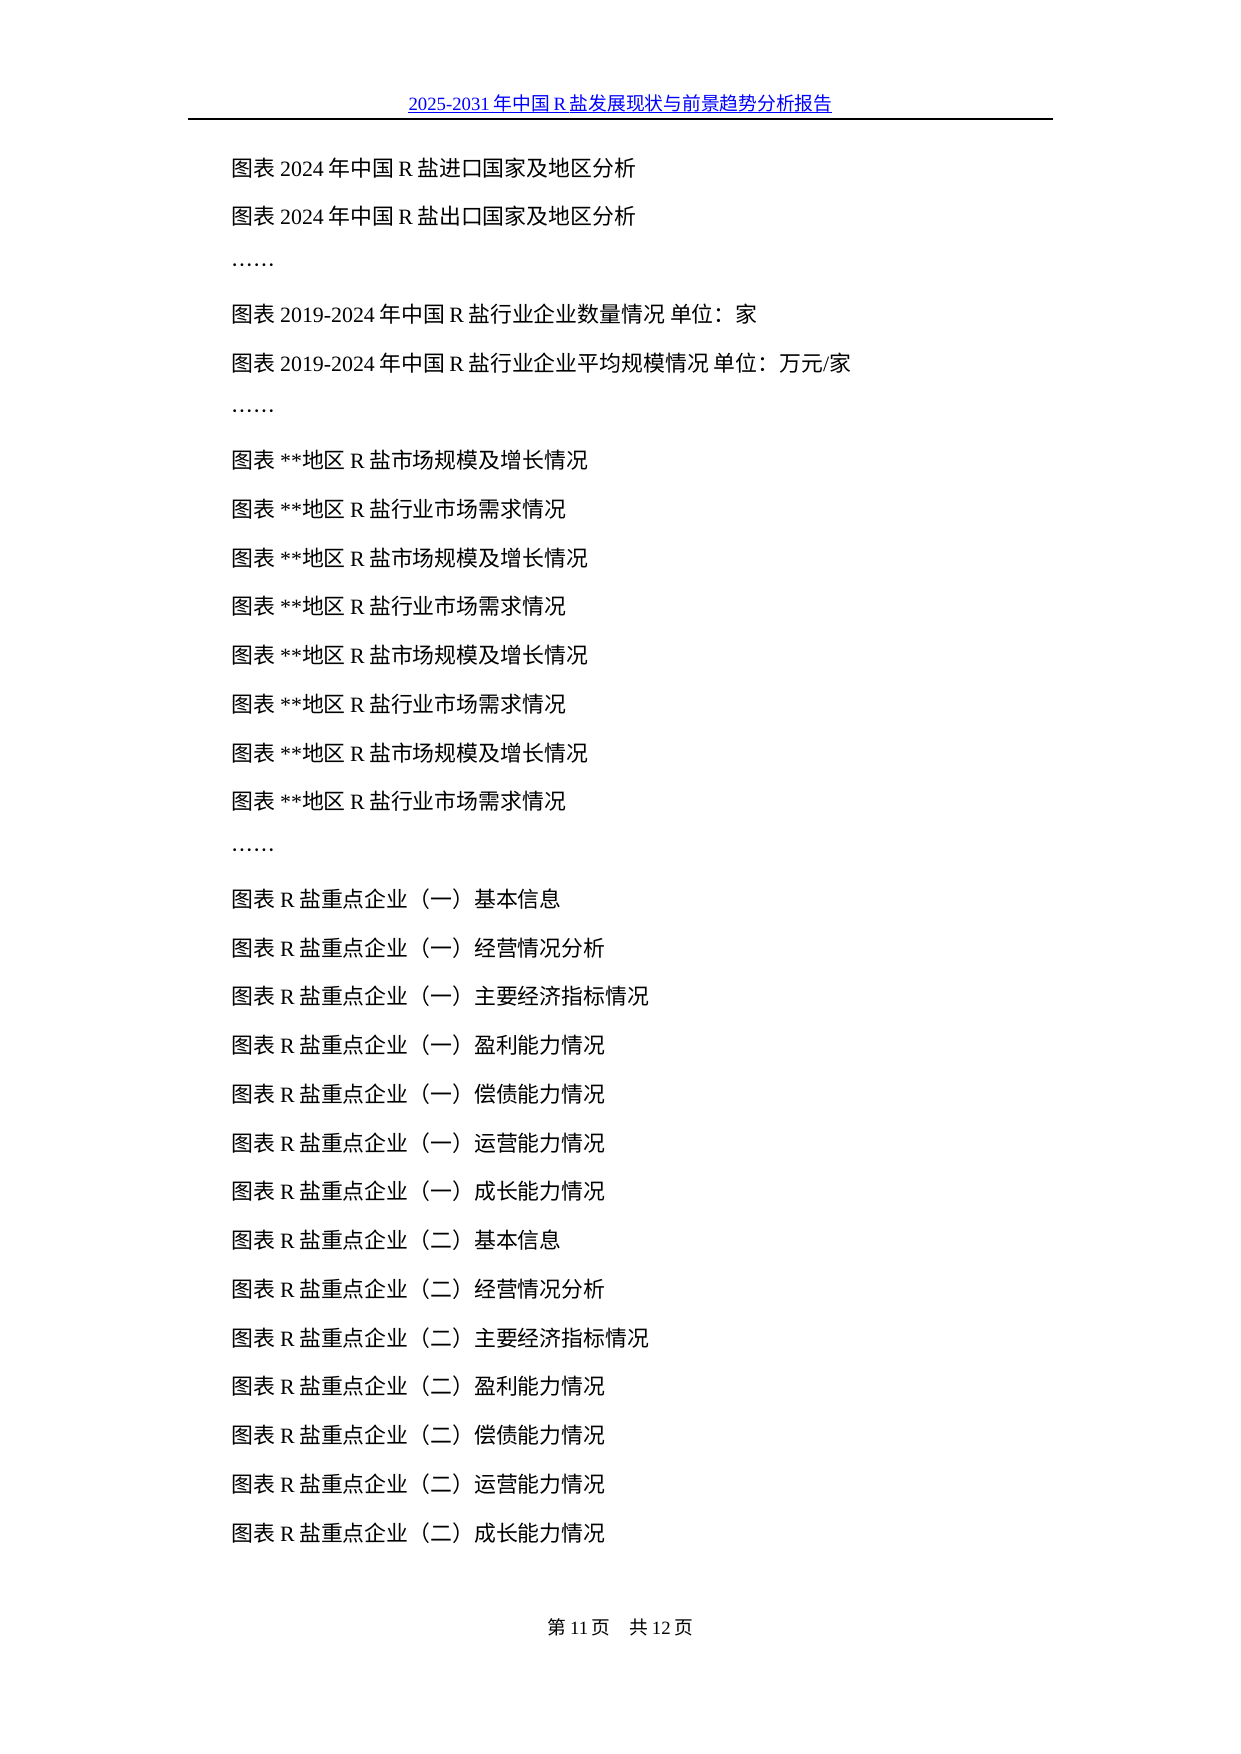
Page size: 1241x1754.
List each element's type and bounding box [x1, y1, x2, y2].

text [187, 150, 1053, 1548]
